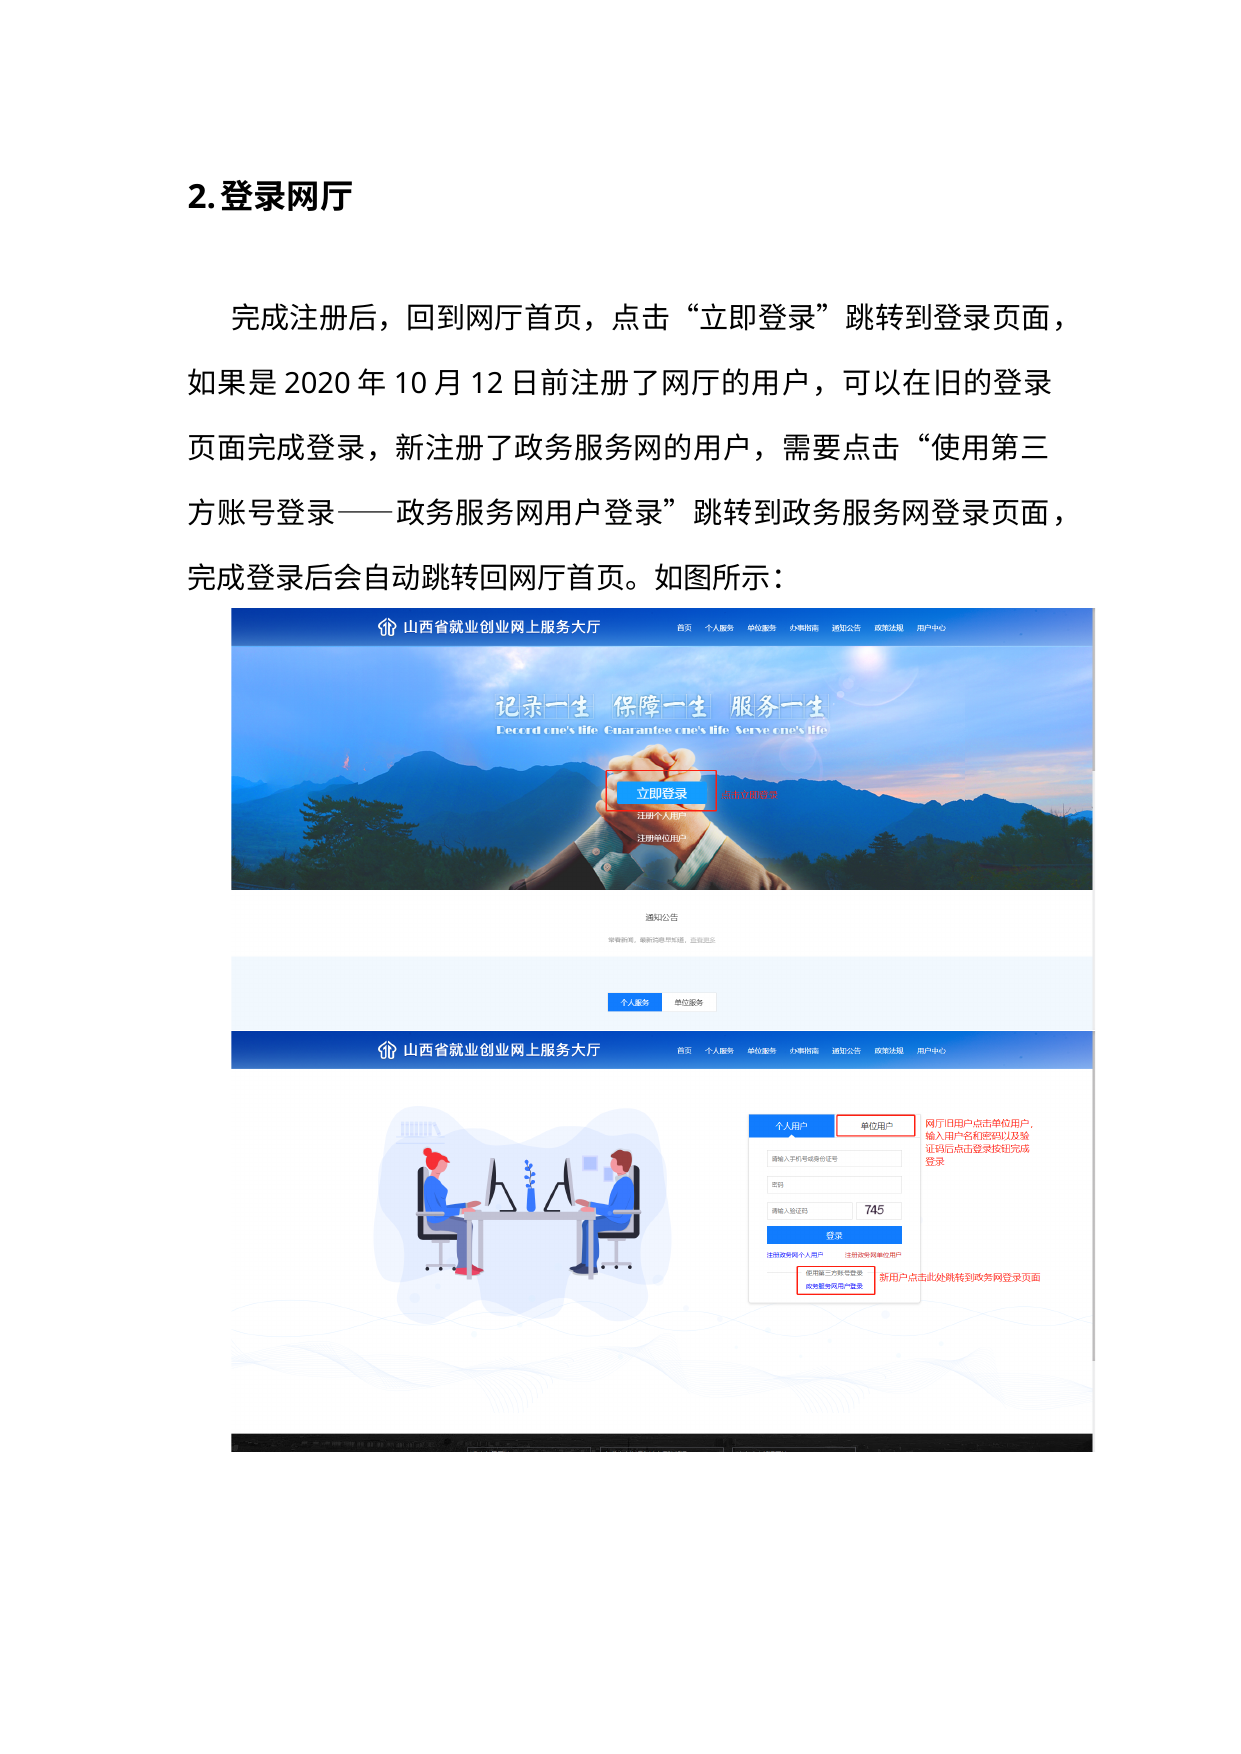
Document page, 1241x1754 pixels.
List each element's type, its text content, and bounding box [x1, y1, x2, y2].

picture [231, 608, 1096, 1030]
subtitle 登录网厅 [187, 162, 1053, 227]
picture [231, 1031, 1096, 1452]
text 完成注册后，回到网厅首页，点击“立即登录”跳转到登录页面，如果是2020年10月12日前注册了网厅的用户，可以在旧的登录页面完成登录，新注册了政务服务网的用户，需要点击“使用第三方账号登录——政务服务网用户登录”跳转到政务服务网登录页面，完成登录后会自动跳转回网厅首页。如图所示： [187, 284, 1053, 609]
